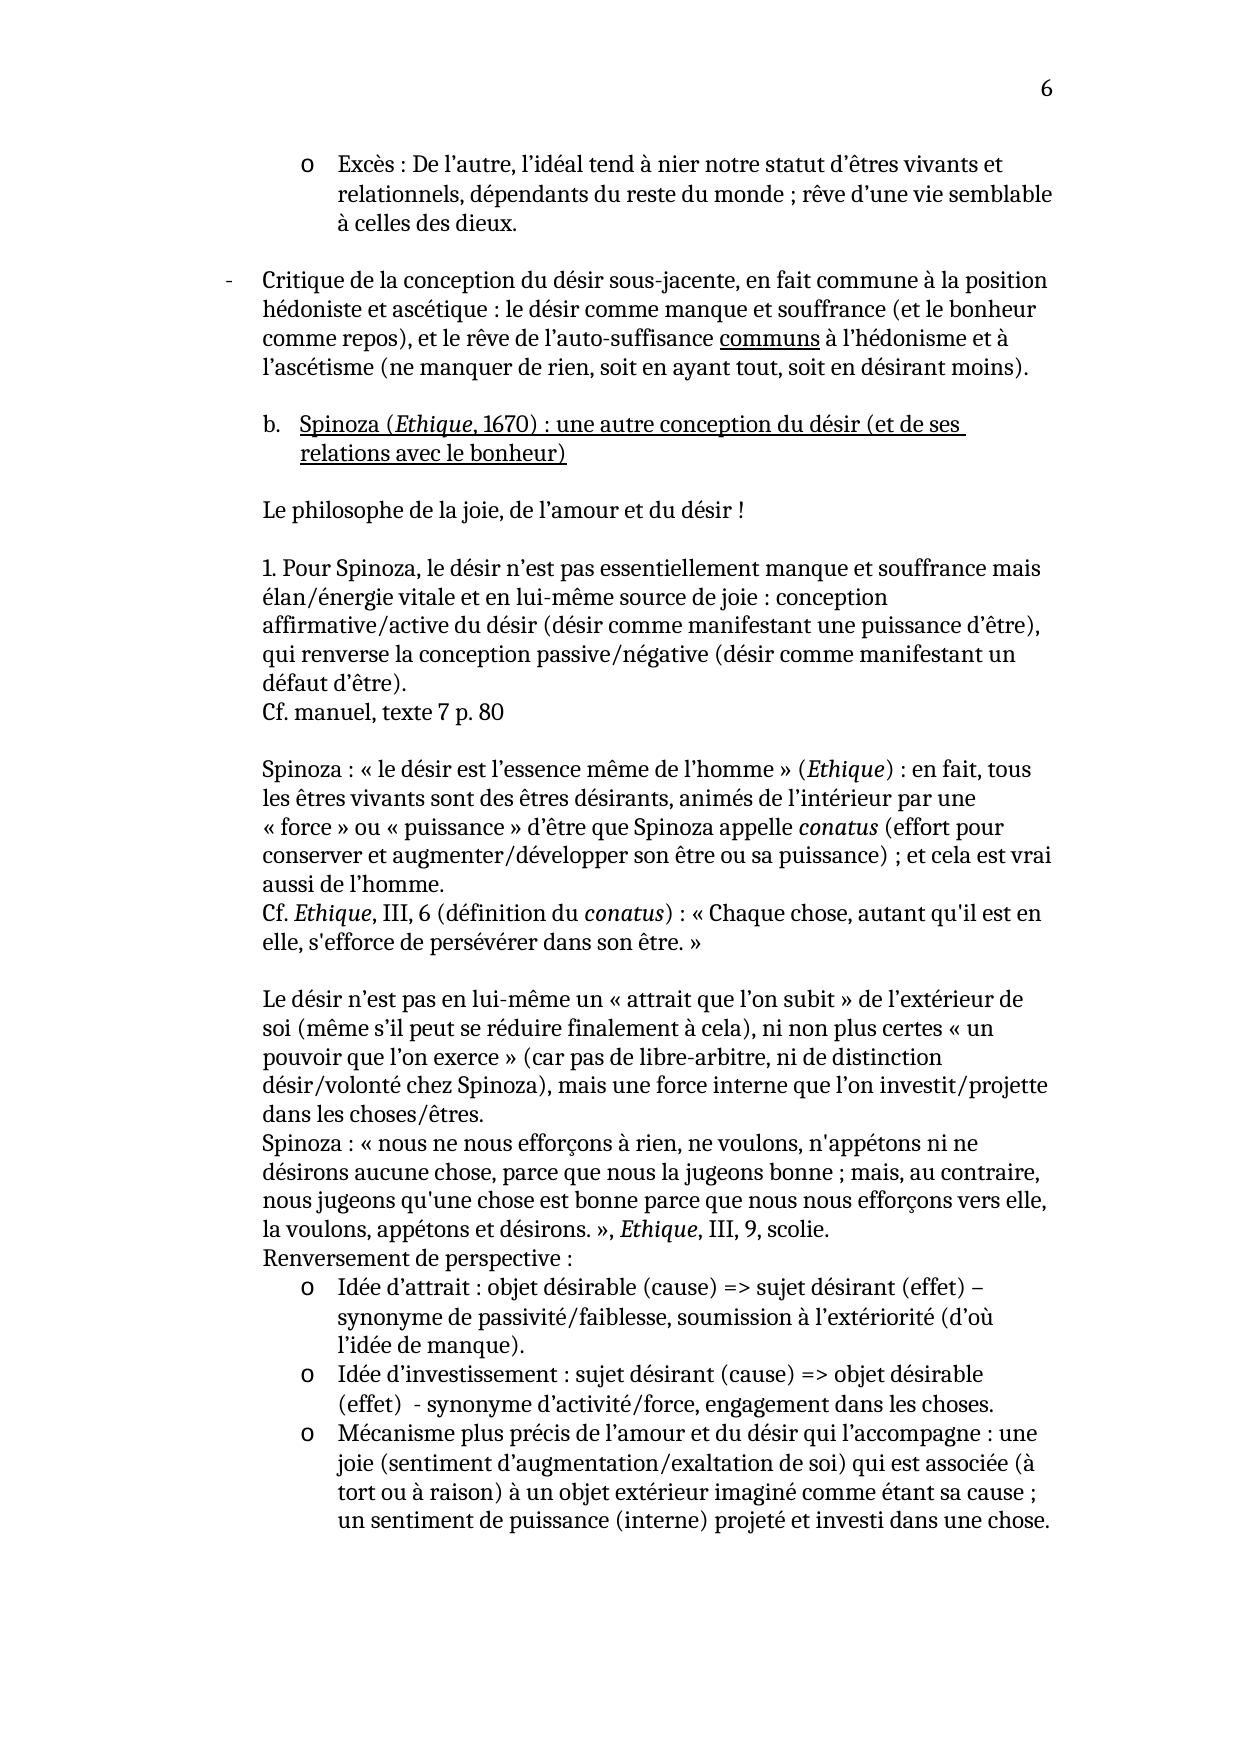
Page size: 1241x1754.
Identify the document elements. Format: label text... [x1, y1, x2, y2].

list Excès : De l’autre, l’idéal tend à nier notre statut d’êtres vivants et relationnels, dépendants du reste du monde ; rêve d’une vie semblable à celles des dieux. [300, 150, 1053, 237]
list Spinoza : « nous ne nous efforçons à rien, ne voulons, n'appétons ni ne désirons aucune chose, parce que nous la jugeons bonne ; mais, au contraire, nous jugeons qu'une chose est bonne parce que nous nous efforçons vers elle, la voulons, appétons et désirons. », Ethique, III, 9, scolie. [262, 1129, 1053, 1244]
list Le désir n’est pas en lui-même un « attrait que l’on subit » de l’extérieur de soi (même s’il peut se réduire finalement à cela), ni non plus certes « un pouvoir que l’on exerce » (car pas de libre-arbitre, ni de distinction désir/volonté chez Spinoza), mais une force interne que l’on investit/projette dans les choses/êtres. [262, 985, 1053, 1129]
list Spinoza (Ethique, 1670) : une autre conception du désir (et de ses relations avec le bonheur) [262, 410, 1053, 467]
text Le philosophe de la joie, de l’amour et du désir ! [262, 496, 1053, 525]
list Cf. manuel, texte 7 p. 80 [262, 697, 1053, 726]
list Idée d’investissement : sujet désirant (cause) => objet désirable (effet) - synonyme d’activité/force, engagement dans les choses. [300, 1360, 1053, 1419]
list 1. Pour Spinoza, le désir n’est pas essentiellement manque et souffrance mais élan/énergie vitale et en lui-même source de joie : conception affirmative/active du désir (désir comme manifestant une puissance d’être), qui renverse la conception passive/négative (désir comme manifestant un défaut d’être). [262, 554, 1053, 697]
list Spinoza : « le désir est l’essence même de l’homme » (Ethique) : en fait, tous les êtres vivants sont des êtres désirants, animés de l’intérieur par une « force » ou « puissance » d’être que Spinoza appelle conatus (effort pour conserver et augmenter/développer son être ou sa puissance) ; et cela est vrai aussi de l’homme. [262, 755, 1053, 899]
list Critique de la conception du désir sous-jacente, en fait commune à la position hédoniste et ascétique : le désir comme manque et souffrance (et le bonheur comme repos), et le rêve de l’auto-suffisance communs à l’hédonisme et à l’ascétisme (ne manquer de rien, soit en ayant tout, soit en désirant moins). [225, 266, 1053, 381]
list Idée d’attrait : objet désirable (cause) => sujet désirant (effet) – synonyme de passivité/faiblesse, soumission à l’extériorité (d’où l’idée de manque). [300, 1272, 1053, 1360]
list Cf. Ethique, III, 6 (définition du conatus) : « Chaque chose, autant qu'il est en elle, s'efforce de persévérer dans son être. » [262, 899, 1053, 956]
list Renversement de perspective : [262, 1244, 1053, 1272]
list Mécanisme plus précis de l’amour et du désir qui l’accompagne : une joie (sentiment d’augmentation/exaltation de soi) qui est associée (à tort ou à raison) à un objet extérieur imaginé comme étant sa cause ; un sentiment de puissance (interne) projeté et investi dans une chose. [300, 1419, 1053, 1535]
